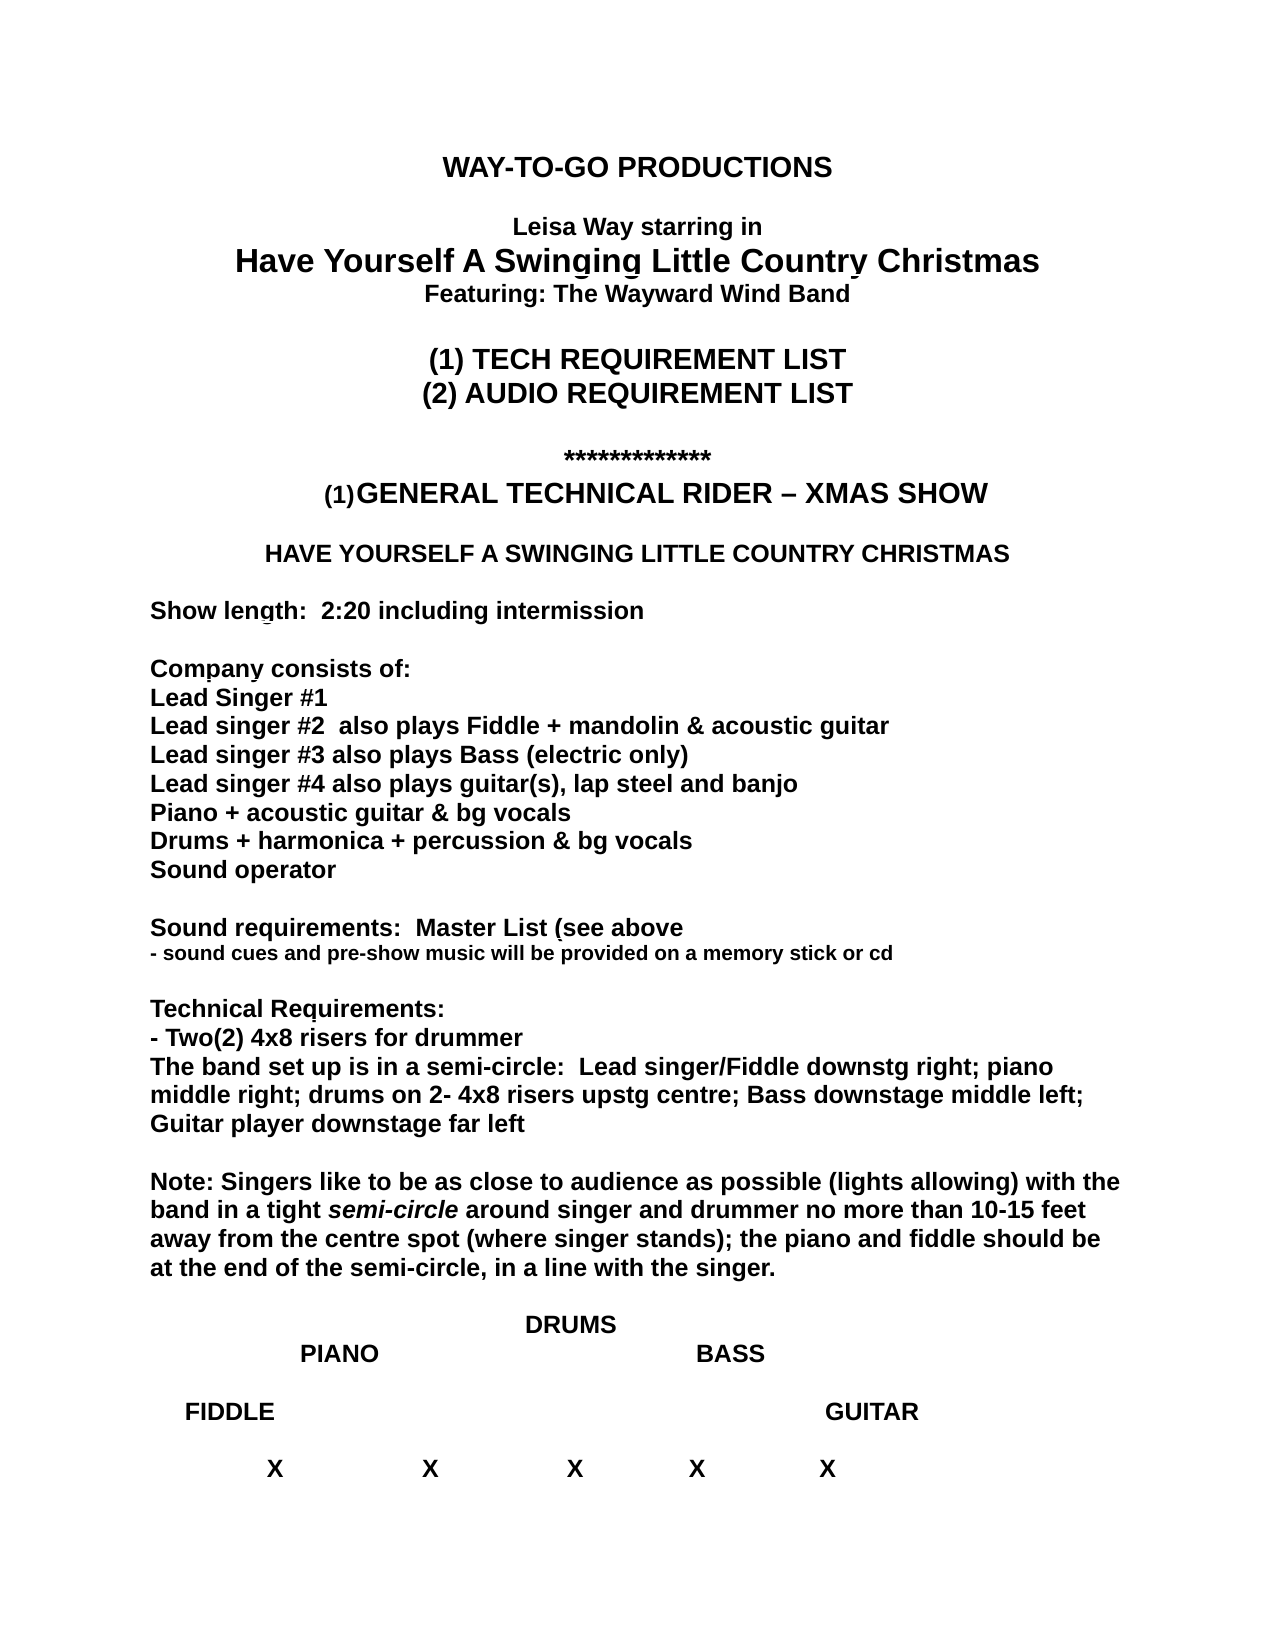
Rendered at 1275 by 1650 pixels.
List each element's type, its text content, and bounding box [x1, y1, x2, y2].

text Technical Requirements: [150, 994, 1125, 1023]
list GENERAL TECHNICAL RIDER – XMAS SHOW [187, 476, 1125, 510]
text (1) TECH REQUIREMENT LIST [150, 308, 1125, 376]
text PIANO BASS [150, 1339, 1125, 1368]
text Featuring: The Wayward Wind Band [150, 279, 1125, 308]
text Sound operator [150, 855, 1125, 884]
text X X X X X [150, 1454, 1125, 1483]
text WAY-TO-GO PRODUCTIONS [150, 150, 1125, 183]
text HAVE YOURSELF A SWINGING LITTLE COUNTRY CHRISTMAS [150, 539, 1125, 567]
text ************* [150, 443, 1125, 476]
text Company consists of: [150, 654, 1125, 682]
text - sound cues and pre-show music will be provided on a memory stick or cd [150, 941, 1125, 965]
text Sound requirements: Master List (see above [150, 912, 1125, 941]
text Lead singer #3 also plays Bass (electric only) [150, 740, 1125, 769]
text The band set up is in a semi-circle: Lead singer/Fiddle downstg right; piano middle right; drums on 2- 4x8 risers upstg centre; Bass downstage middle left; Guitar player downstage far left [150, 1051, 1125, 1138]
text (2) AUDIO REQUIREMENT LIST [150, 376, 1125, 409]
text Lead singer #4 also plays guitar(s), lap steel and banjo [150, 769, 1125, 797]
text Leisa Way starring in [150, 212, 1125, 241]
text Drums + harmonica + percussion & bg vocals [150, 826, 1125, 855]
text DRUMS [150, 1310, 1125, 1339]
text Have Yourself A Swinging Little Country Christmas [150, 241, 1125, 279]
text Show length: 2:20 including intermission [150, 596, 1125, 625]
text Lead Singer #1 [150, 682, 1125, 711]
text Note: Singers like to be as close to audience as possible (lights allowing) with the band in a tight semi-circle around singer and drummer no more than 10-15 feet away from the centre spot (where singer stands); the piano and fiddle should be at the end of the semi-circle, in a line with the singer. [150, 1166, 1125, 1281]
text Lead singer #2 also plays Fiddle + mandolin & acoustic guitar [150, 711, 1125, 740]
text Piano + acoustic guitar & bg vocals [150, 797, 1125, 826]
text - Two(2) 4x8 risers for drummer [150, 1023, 1125, 1051]
text FIDDLE GUITAR [150, 1396, 1125, 1425]
